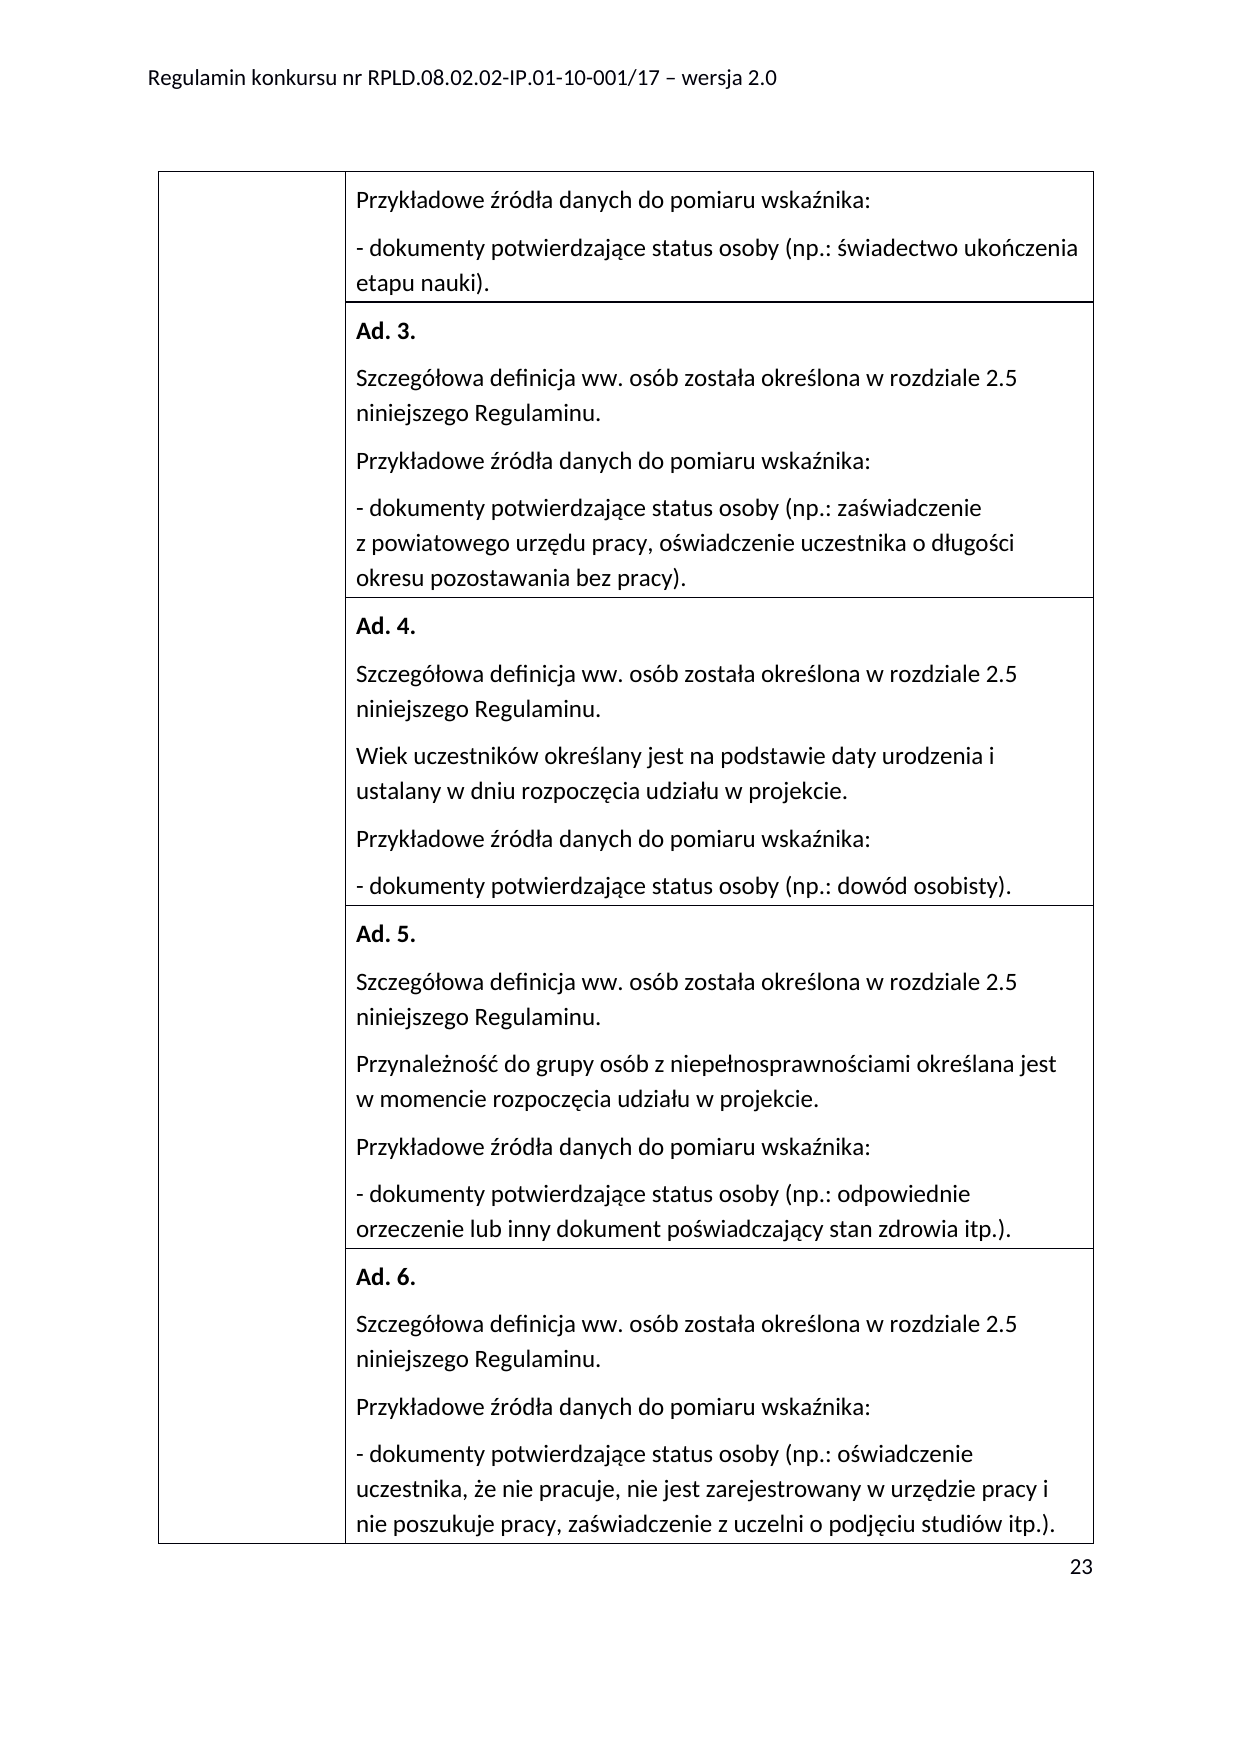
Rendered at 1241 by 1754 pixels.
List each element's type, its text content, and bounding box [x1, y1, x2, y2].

table_cell Ad. 5. Szczegółowa definicja ww. osób została określona w rozdziale 2.5 niniejszego Regulaminu. Przynależność do grupy osób z niepełnosprawnościami określana jest w momencie rozpoczęcia udziału w projekcie. Przykładowe źródła danych do pomiaru wskaźnika: - dokumenty potwierdzające status osoby (np.: odpowiednie orzeczenie lub inny dokument poświadczający stan zdrowia itp.). [346, 906, 1093, 1248]
table_cell Ad. 6. Szczegółowa definicja ww. osób została określona w rozdziale 2.5 niniejszego Regulaminu. Przykładowe źródła danych do pomiaru wskaźnika: - dokumenty potwierdzające status osoby (np.: oświadczenie uczestnika, że nie pracuje, nie jest zarejestrowany w urzędzie pracy i nie poszukuje pracy, zaświadczenie z uczelni o podjęciu studiów itp.). [346, 1249, 1093, 1543]
table_cell Ad. 3. Szczegółowa definicja ww. osób została określona w rozdziale 2.5 niniejszego Regulaminu. Przykładowe źródła danych do pomiaru wskaźnika: - dokumenty potwierdzające status osoby (np.: zaświadczenie z powiatowego urzędu pracy, oświadczenie uczestnika o długości okresu pozostawania bez pracy). [346, 303, 1093, 597]
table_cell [346, 172, 1093, 301]
table_cell Ad. 4. Szczegółowa definicja ww. osób została określona w rozdziale 2.5 niniejszego Regulaminu. Wiek uczestników określany jest na podstawie daty urodzenia i ustalany w dniu rozpoczęcia udziału w projekcie. Przykładowe źródła danych do pomiaru wskaźnika: - dokumenty potwierdzające status osoby (np.: dowód osobisty). [346, 598, 1093, 905]
